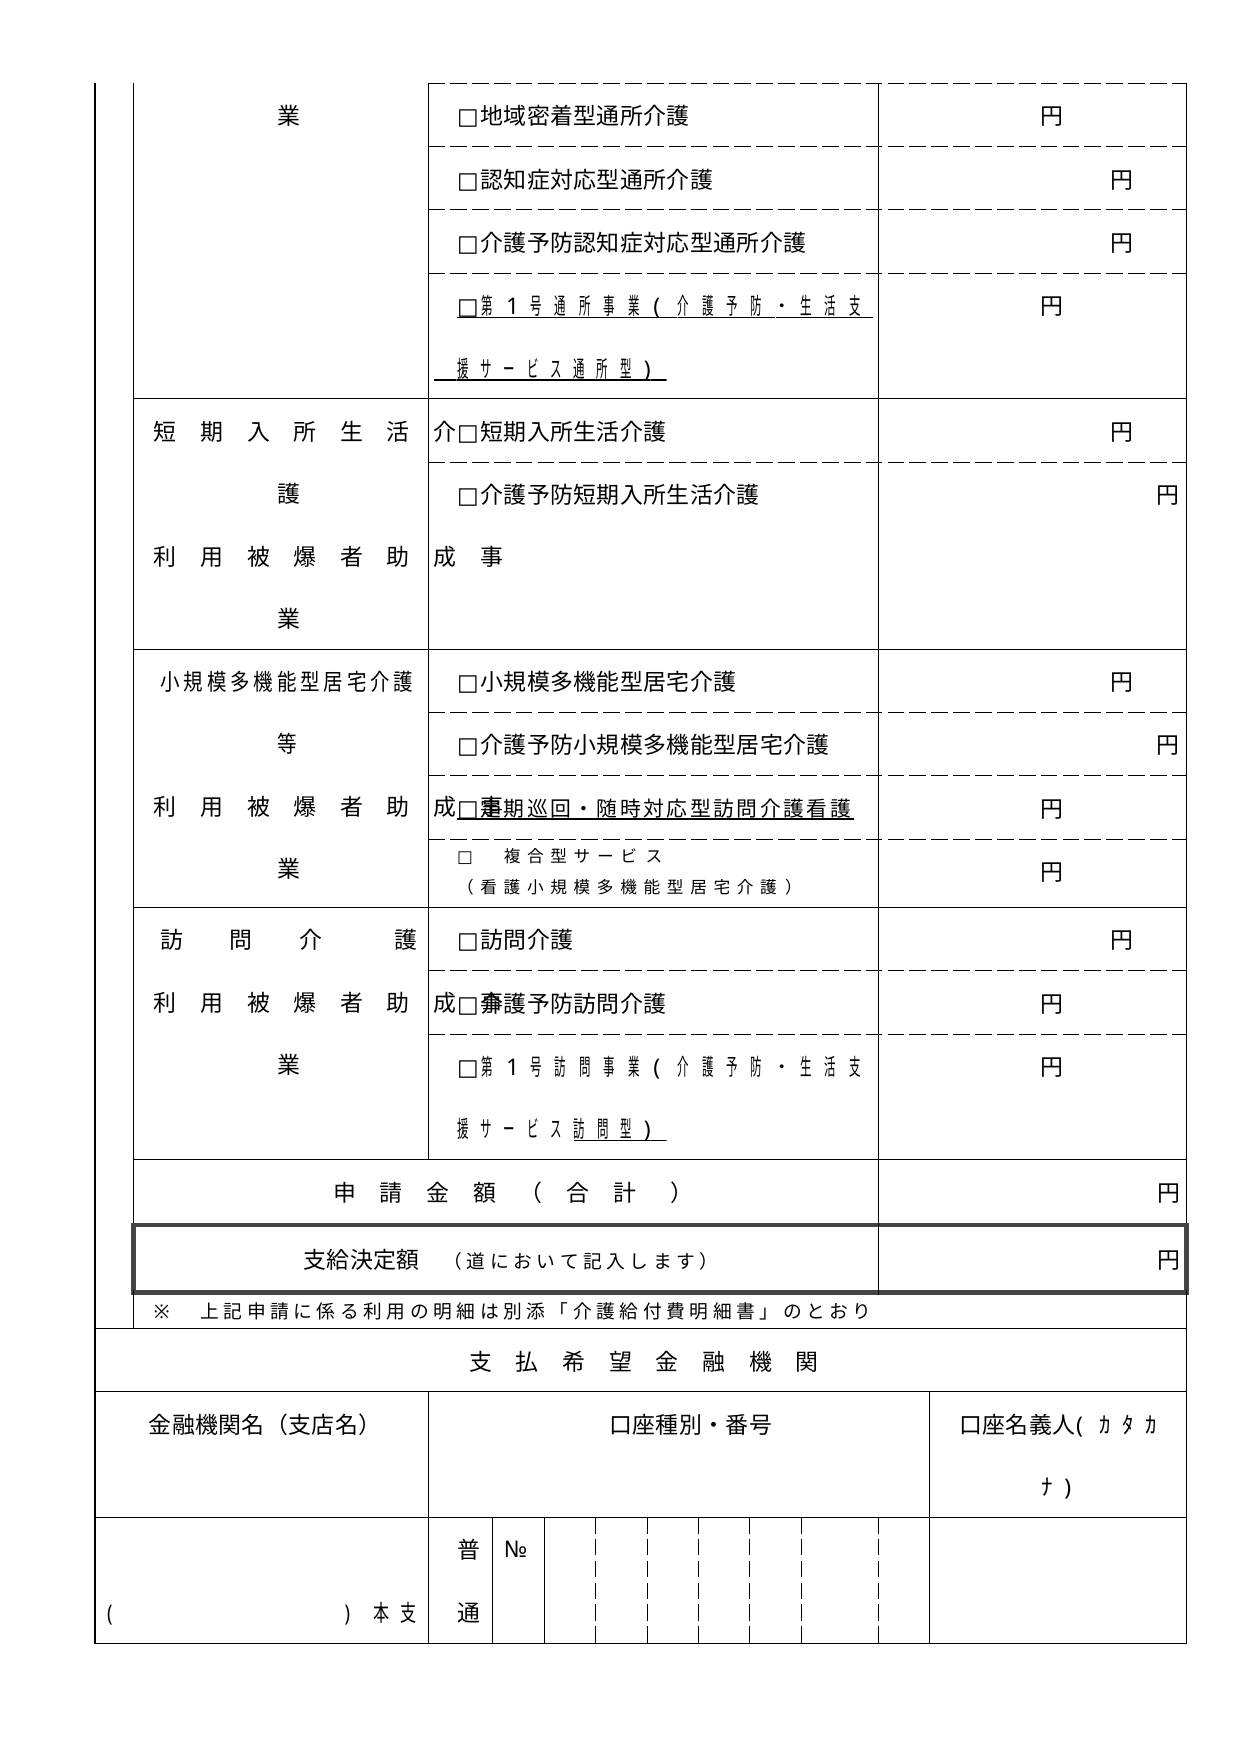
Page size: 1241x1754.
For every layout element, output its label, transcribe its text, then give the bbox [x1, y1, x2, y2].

table_cell 円 [879, 908, 1186, 970]
table_cell ※ 上記申請に係る利用の明細は別添「介護給付費明細書」のとおり [134, 1295, 1186, 1328]
table_cell □短期入所生活介護 [429, 399, 878, 462]
table_cell □介護予防訪問介護 [429, 970, 878, 1033]
table_cell 円 [879, 775, 1186, 838]
table_cell [545, 1518, 596, 1642]
table_cell 円 [879, 399, 1186, 462]
table_cell [878, 1518, 929, 1642]
table_cell [596, 1518, 647, 1642]
table_cell 円 [879, 83, 1186, 146]
table_cell 申請金額（合計） [134, 1160, 878, 1222]
table_cell 短期入所生活介護 利用被爆者助成事業 [134, 399, 428, 648]
table_cell 円 [879, 1160, 1186, 1222]
table_cell [801, 1518, 878, 1642]
table_cell № [493, 1518, 544, 1642]
table_cell □介護予防短期入所生活介護 [429, 462, 878, 648]
table_cell 支給決定額 （道において記入します） [136, 1227, 878, 1290]
table_cell □第1号通所事業(介護予防･生活支援サービス通所型) [429, 273, 878, 398]
table_cell □介護予防認知症対応型通所介護 [429, 209, 878, 273]
table_cell 円 [879, 273, 1186, 398]
table_cell 円 [879, 1227, 1184, 1290]
table_cell 円 [879, 839, 1186, 907]
table_cell [750, 1518, 801, 1642]
table_cell [930, 1518, 1186, 1642]
table_cell 円 [879, 146, 1186, 209]
table_cell □地域密着型通所介護 [429, 83, 878, 146]
table_cell □複合型サービス （看護小規模多機能型居宅介護） [429, 839, 878, 907]
table_cell 円 [879, 970, 1186, 1033]
table_cell 支 払 希 望 金 融 機 関 [96, 1329, 1186, 1391]
table_cell 小規模多機能型居宅介護等 利用被爆者助成事業 [134, 650, 428, 907]
table_cell ( ) 本支店・出張所 [96, 1518, 428, 1642]
table_cell [698, 1518, 750, 1642]
table_cell □認知症対応型通所介護 [429, 146, 878, 209]
table_cell 訪問介護 利用被爆者助成事業 [134, 908, 428, 1159]
table_cell 円 [879, 462, 1186, 648]
table_cell 口座名義人(ｶﾀｶﾅ) [930, 1392, 1186, 1517]
table_cell □介護予防小規模多機能型居宅介護 [429, 712, 878, 775]
table_cell 円 [879, 712, 1186, 775]
table_cell 金融機関名（支店名） [96, 1392, 428, 1517]
table_cell 口座種別・番号 [429, 1392, 929, 1517]
table_cell [647, 1518, 698, 1642]
table_cell 円 [879, 650, 1186, 712]
table_cell □小規模多機能型居宅介護 [429, 650, 878, 712]
table_cell □第1号訪問事業(介護予防･生活支援サービス訪問型) [429, 1034, 878, 1159]
table_cell 普通 [429, 1518, 492, 1642]
table_cell □訪問介護 [429, 908, 878, 970]
table_cell 円 [879, 1034, 1186, 1159]
table_cell □定期巡回・随時対応型訪問介護看護 [429, 775, 878, 838]
table_cell 円 [879, 209, 1186, 273]
